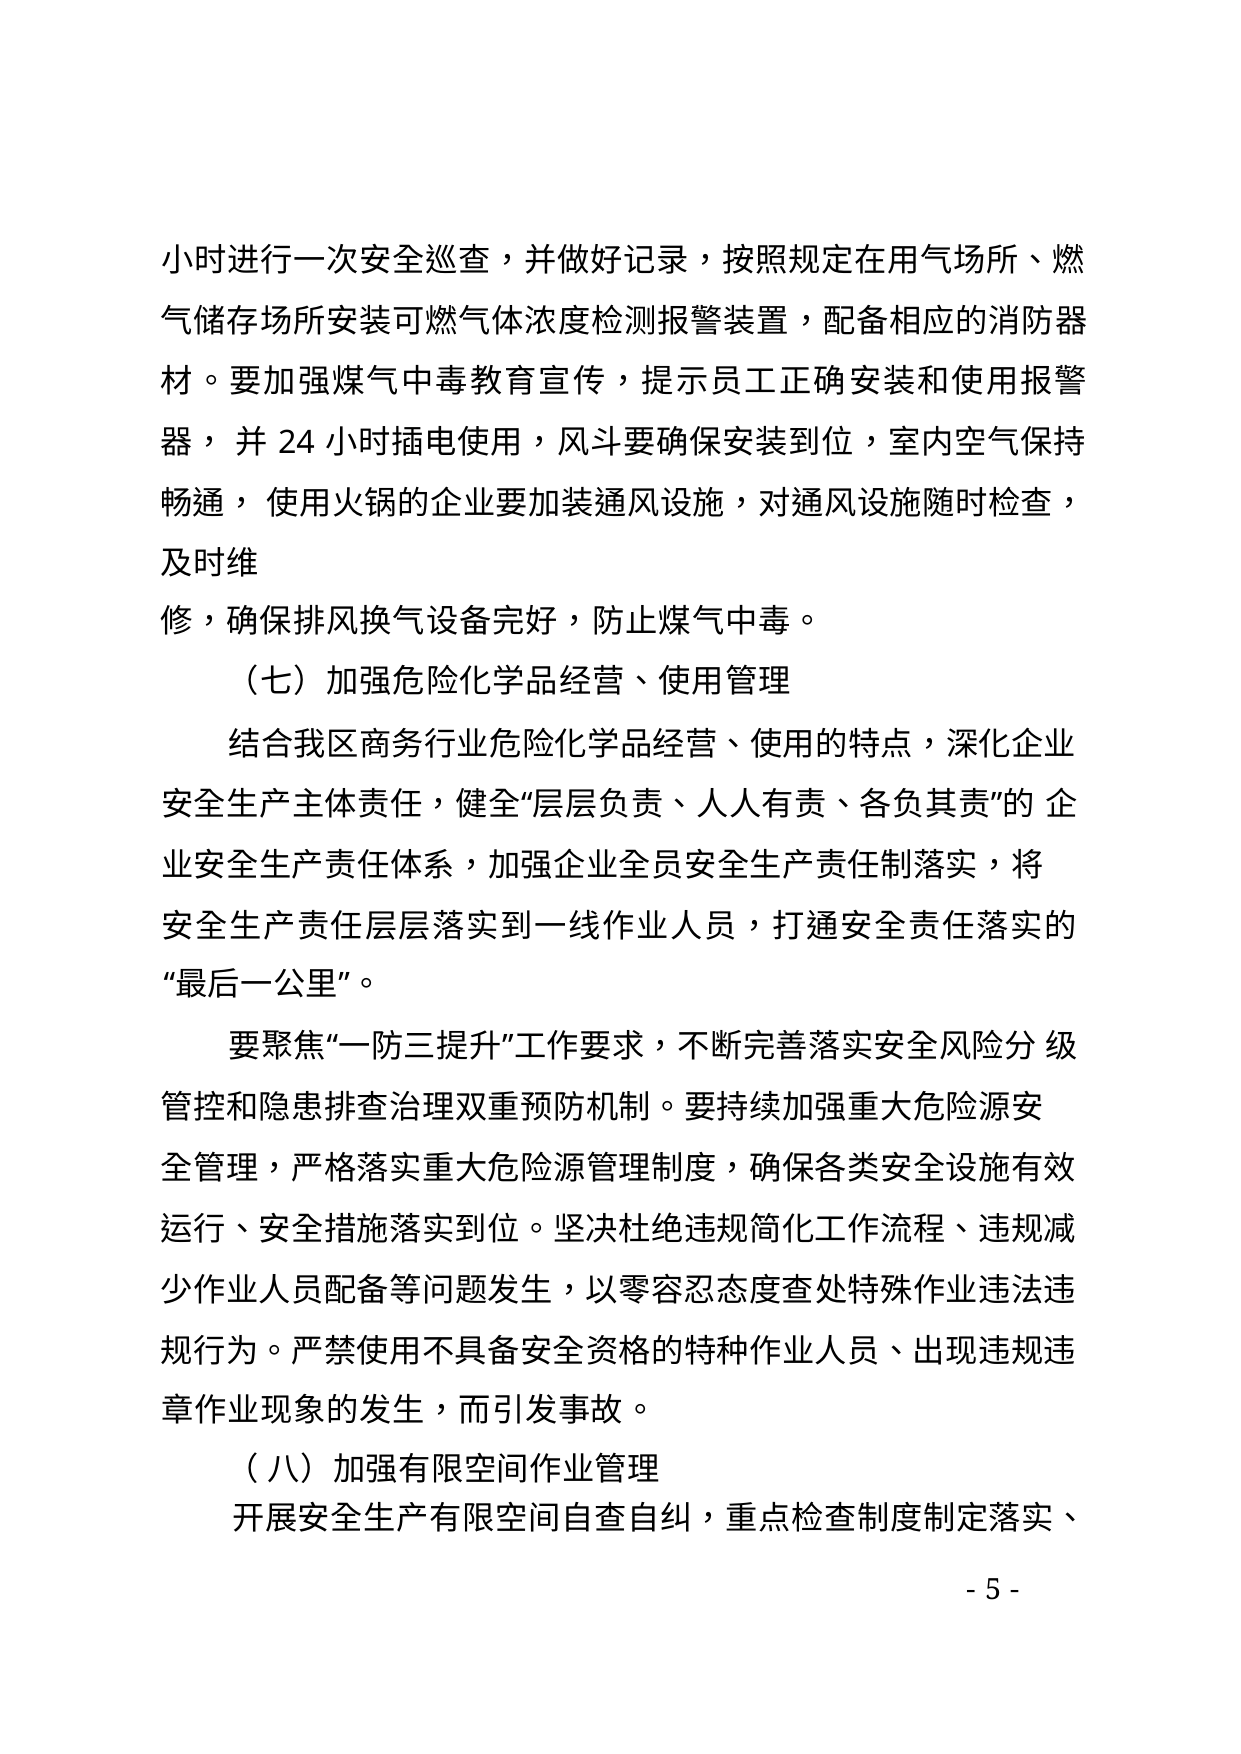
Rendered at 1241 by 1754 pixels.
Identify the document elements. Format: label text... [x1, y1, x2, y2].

text 小时进行一次安全巡查，并做好记录，按照规定在用气场所、燃 气储存场所安装可燃气体浓度检测报警装置，配备相应的消防器 材。要加强煤气中毒教育宣传，提示员工正确安装和使用报警器， 并 24 小时插电使用，风斗要确保安装到位，室内空气保持畅通， 使用火锅的企业要加装通风设施，对通风设施随时检查，及时维 [160, 237, 1087, 584]
text 开展安全生产有限空间自查自纠，重点检查制度制定落实、 [160, 1508, 1087, 1567]
text 章作业现象的发生，而引发事故。 [162, 1389, 1087, 1429]
text 要聚焦“一防三提升”工作要求，不断完善落实安全风险分 级管控和隐患排查治理双重预防机制。要持续加强重大危险源安 全管理，严格落实重大危险源管理制度，确保各类安全设施有效 运行、安全措施落实到位。坚决杜绝违规简化工作流程、违规减 少作业人员配备等问题发生，以零容忍态度查处特殊作业违法违 规行为。严禁使用不具备安全资格的特种作业人员、出现违规违 [161, 1023, 1078, 1372]
text 结合我区商务行业危险化学品经营、使用的特点，深化企业 安全生产主体责任，健全“层层负责、人人有责、各负其责”的 企业安全生产责任体系，加强企业全员安全生产责任制落实，将 安全生产责任层层落实到一线作业人员，打通安全责任落实的 [161, 721, 1078, 947]
text （ 八）加强有限空间作业管理 [227, 1449, 1087, 1489]
text “最后一公里”。 [163, 963, 1087, 1004]
text （七）加强危险化学品经营、使用管理 [227, 661, 1087, 701]
text 修，确保排风换气设备完好，防止煤气中毒。 [160, 601, 1087, 641]
